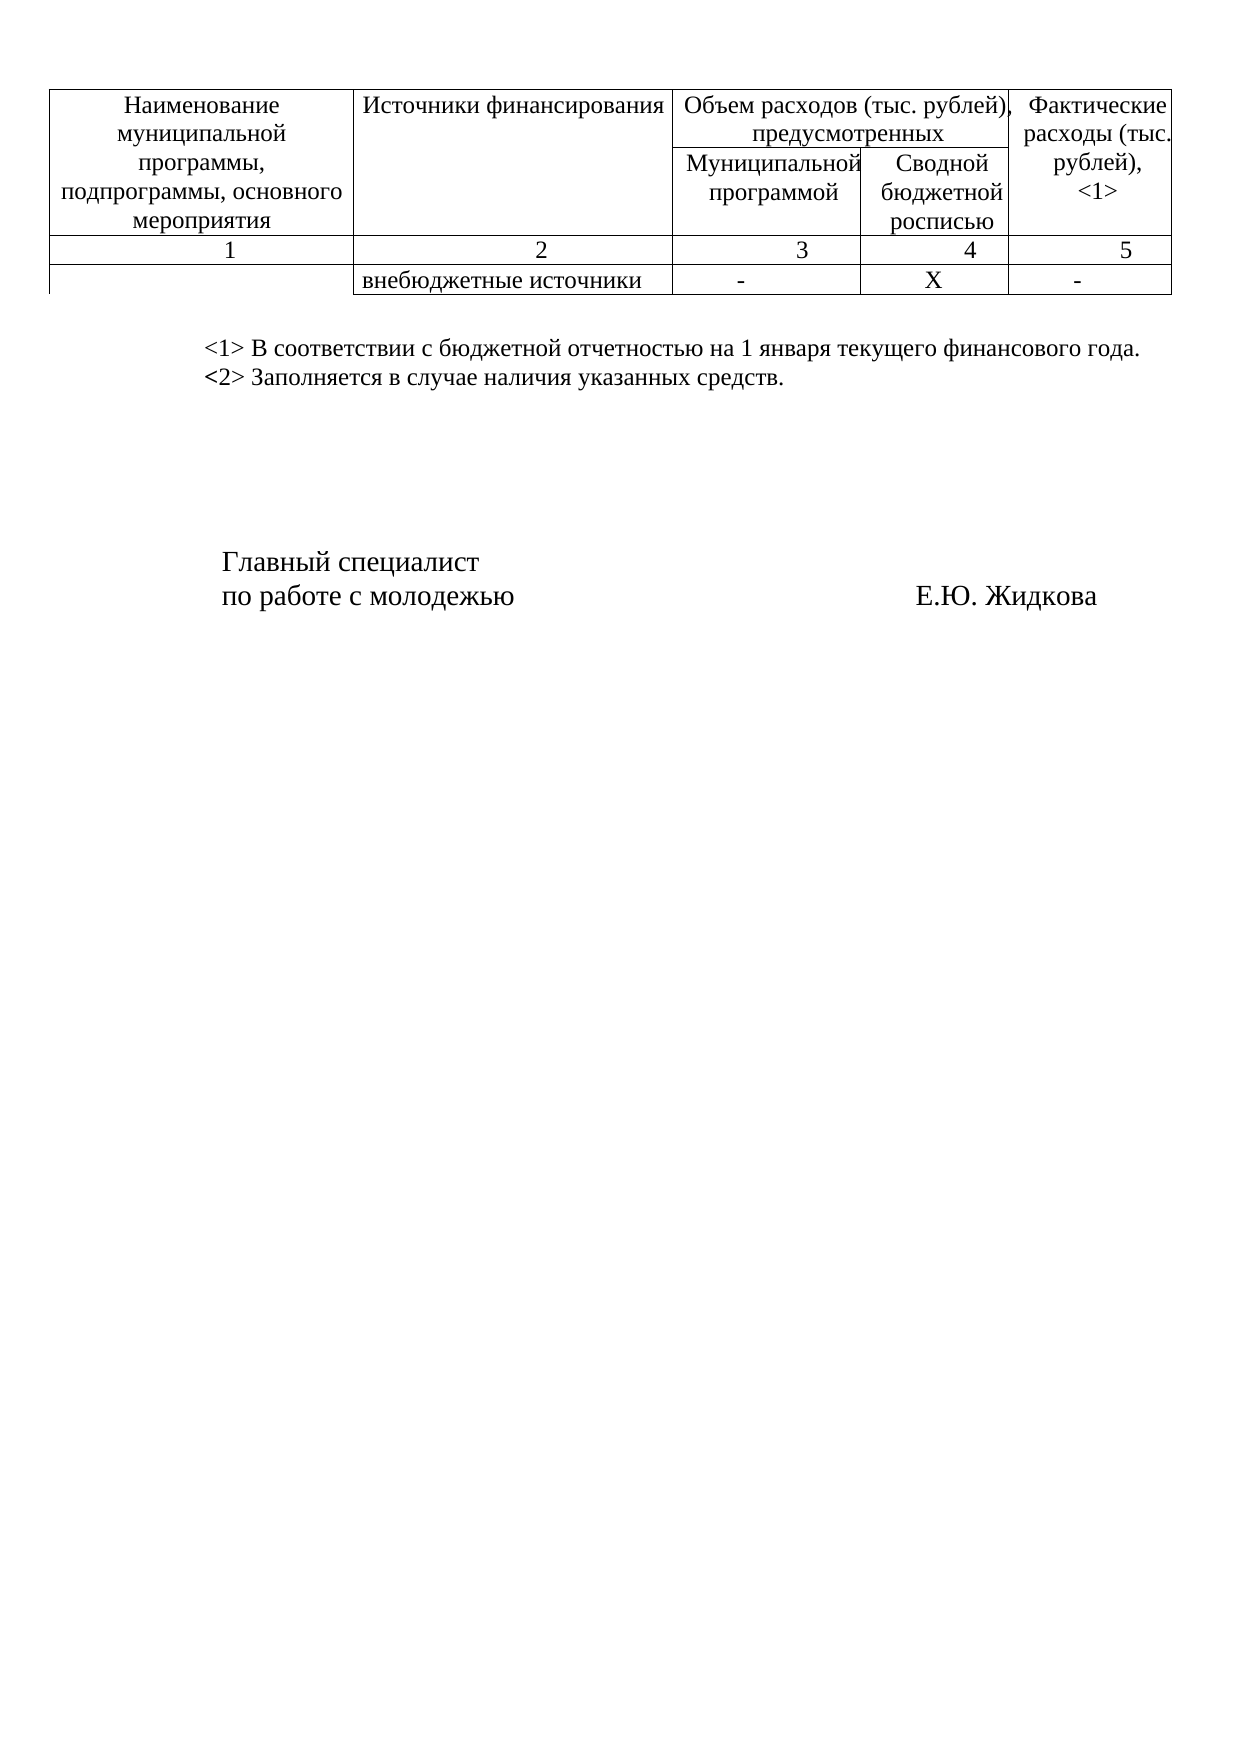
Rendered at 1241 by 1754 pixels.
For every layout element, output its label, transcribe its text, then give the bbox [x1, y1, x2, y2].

table_cell 1 [50, 236, 353, 264]
table_cell 5 [1009, 236, 1171, 264]
table_cell 4 [861, 236, 1008, 264]
table_cell - [673, 265, 860, 294]
text по работе с молодежью Е.Ю. Жидкова [148, 578, 1166, 611]
table_header Объем расходов (тыс. рублей), предусмотренных [673, 90, 1008, 147]
table_header Источники финансирования [354, 90, 672, 234]
table_cell Сводной бюджетной росписью [861, 148, 1008, 234]
table_header Фактические расходы (тыс. рублей), <1> [1009, 90, 1171, 234]
text <1> В соответствии с бюджетной отчетностью на 1 января текущего финансового года. [148, 333, 1166, 362]
table_cell 2 [354, 236, 672, 264]
table_cell - [1009, 265, 1171, 294]
text <2> Заполняется в случае наличия указанных средств. [148, 362, 1166, 391]
table_cell внебюджетные источники [354, 265, 672, 294]
table_cell 3 [673, 236, 860, 264]
text Главный специалист [148, 544, 1166, 578]
table_header Наименование муниципальной программы, подпрограммы, основного мероприятия [50, 90, 353, 234]
table_cell Х [861, 265, 1008, 294]
table_cell Муниципальной программой [673, 148, 860, 234]
